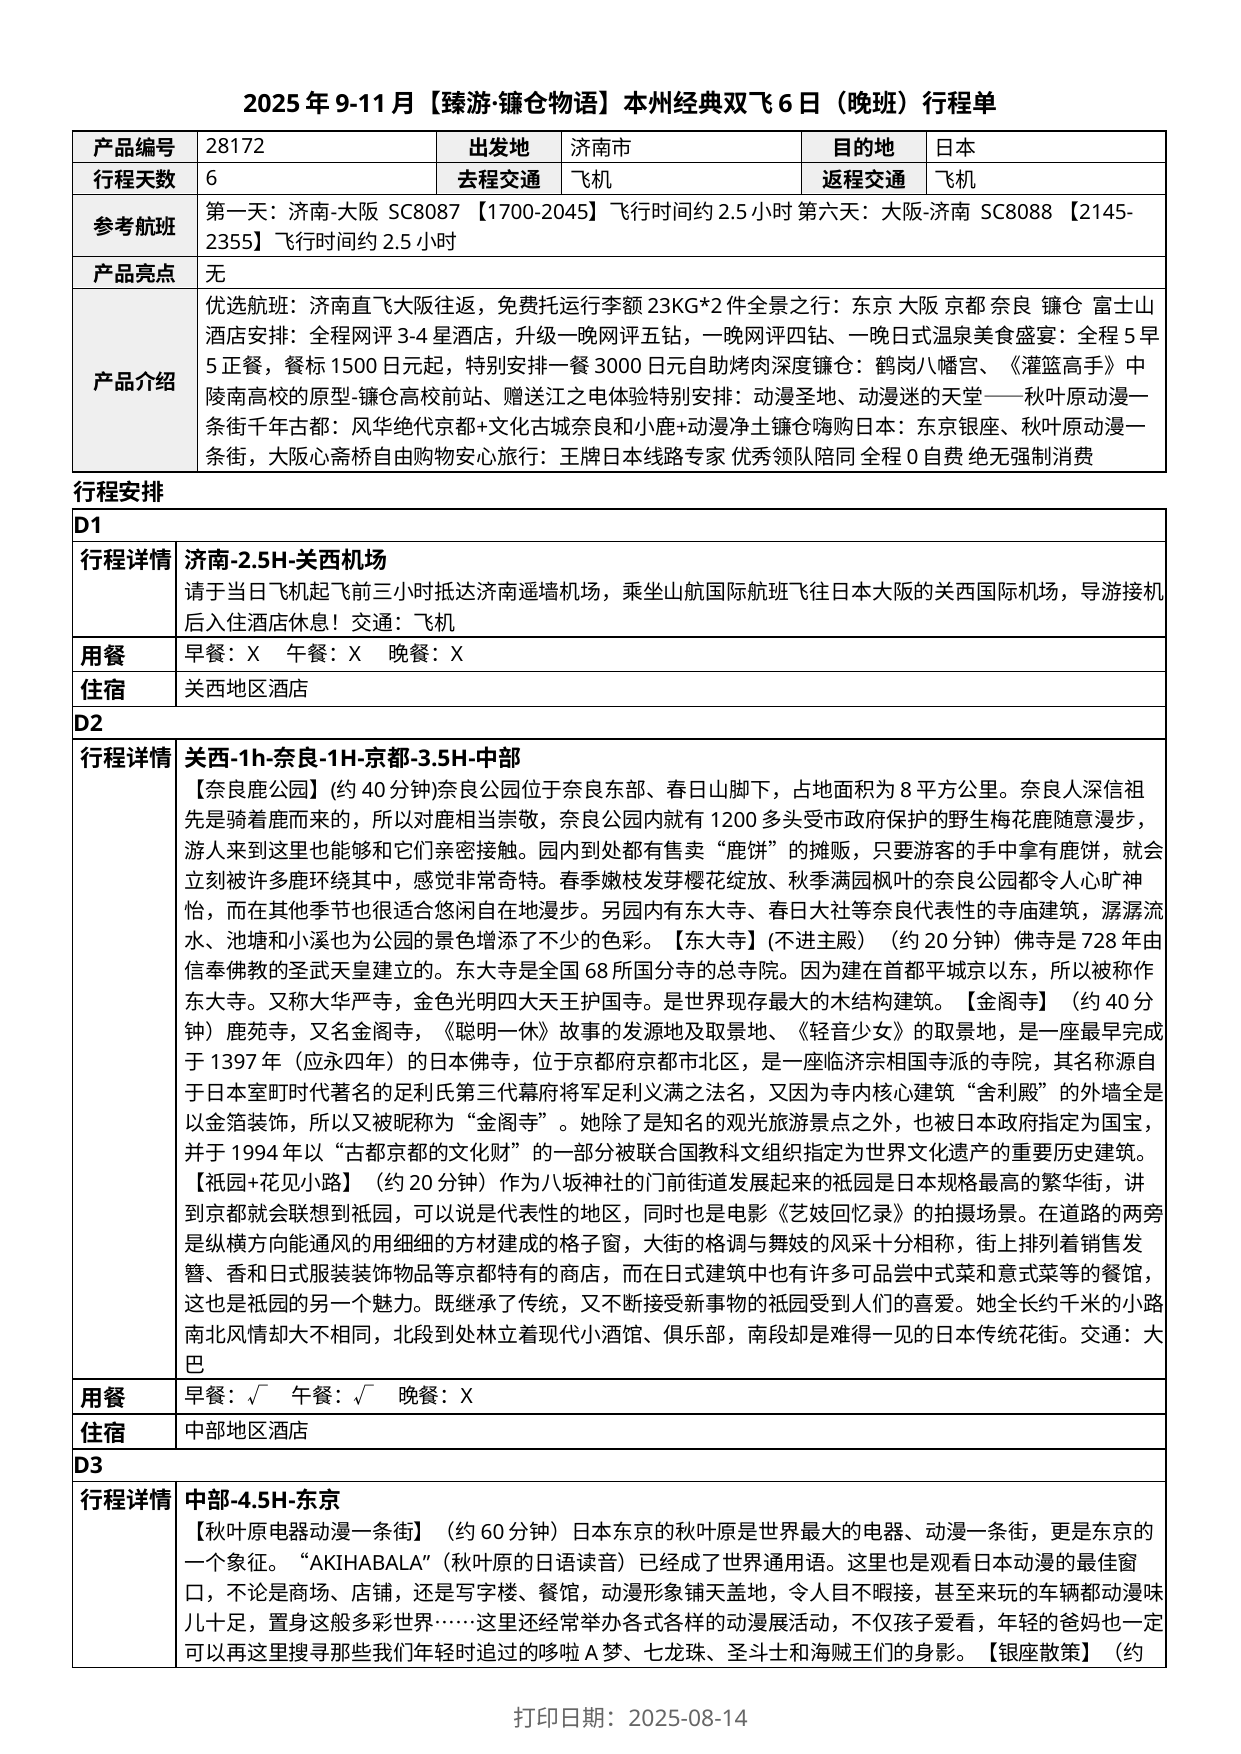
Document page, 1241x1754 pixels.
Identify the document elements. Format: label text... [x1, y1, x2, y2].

table_cell 第一天：济南-大阪 SC8087 【1700-2045】飞行时间约2.5小时 [198, 195, 1165, 256]
table_cell 用餐 [73, 1380, 175, 1413]
table_header 目的地 [802, 132, 926, 162]
table_cell D2 [73, 707, 1165, 738]
table_cell 住宿 [73, 1415, 175, 1448]
table_cell 产品介绍 [73, 289, 197, 471]
table_cell 优选航班：济南直飞大阪往返，免费托运行李额23KG*2件 [198, 289, 1165, 471]
table_cell 6 [198, 163, 436, 193]
table_cell 无 [198, 257, 1165, 287]
table_cell 用餐 [73, 638, 175, 671]
table_cell 行程详情 [73, 740, 175, 1378]
table_cell 中部地区酒店 [177, 1415, 1165, 1448]
table_header 出发地 [437, 132, 561, 162]
table_cell 返程交通 [802, 163, 926, 193]
table_cell D3 [73, 1450, 1165, 1481]
table_header 产品编号 [73, 132, 197, 162]
table_cell 住宿 [73, 672, 175, 706]
text 行程安排 [73, 473, 1167, 507]
table_cell 行程详情 [73, 1482, 175, 1667]
table_cell 早餐：√ 午餐：√ 晚餐：X [177, 1380, 1165, 1413]
table_cell 参考航班 [73, 195, 197, 256]
table_cell 产品亮点 [73, 257, 197, 287]
table_cell 早餐：X 午餐：X 晚餐：X [177, 638, 1165, 671]
table_cell 行程天数 [73, 163, 197, 193]
table_cell 关西-1h-奈良-1H-京都-3.5H-中部 【奈良鹿公园】(约40分钟)奈良公园位于奈良东部、春日山脚下，占地面积为8平方公里。奈良人深信祖先是骑着鹿而来的，所以对鹿相当崇敬，奈良公园内就有1200多头受市政府保护的野生梅花鹿随意漫步，游人来到这里也能够和它们亲密接触。园内到处都有售卖“鹿饼”的摊贩，只要游客的手中拿有鹿饼，就会立刻被许多鹿环绕其中，感觉非常奇特。春季嫩枝发芽樱花绽放、秋季满园枫叶的奈良公园都令人心旷神怡，而在其他季节也很适合悠闲自在地漫步。另园内有东大寺、春日大社等奈良代表性的寺庙建筑，潺潺流水、池塘和小溪也为公园的景色增添了不少的色彩。 [177, 740, 1165, 1378]
table_cell 关西地区酒店 [177, 672, 1165, 706]
table_cell 飞机 [927, 163, 1165, 193]
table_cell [177, 1482, 1165, 1667]
table_cell 行程详情 [73, 542, 175, 636]
table_cell 飞机 [562, 163, 801, 193]
table_header 28172 [198, 132, 436, 162]
table_header D1 [73, 510, 1165, 541]
text 2025年9-11月【臻游·镰仓物语】本州经典双飞6日（晚班）行程单 [73, 83, 1167, 119]
table_cell 去程交通 [437, 163, 561, 193]
table_header 日本 [927, 132, 1165, 162]
table_header 济南市 [562, 132, 801, 162]
table_cell 济南-2.5H-关西机场 请于当日飞机起飞前三小时抵达济南遥墙机场，乘坐山航国际航班飞往日本大阪的关西国际机场，导游接机后入住酒店休息！ [177, 542, 1165, 636]
